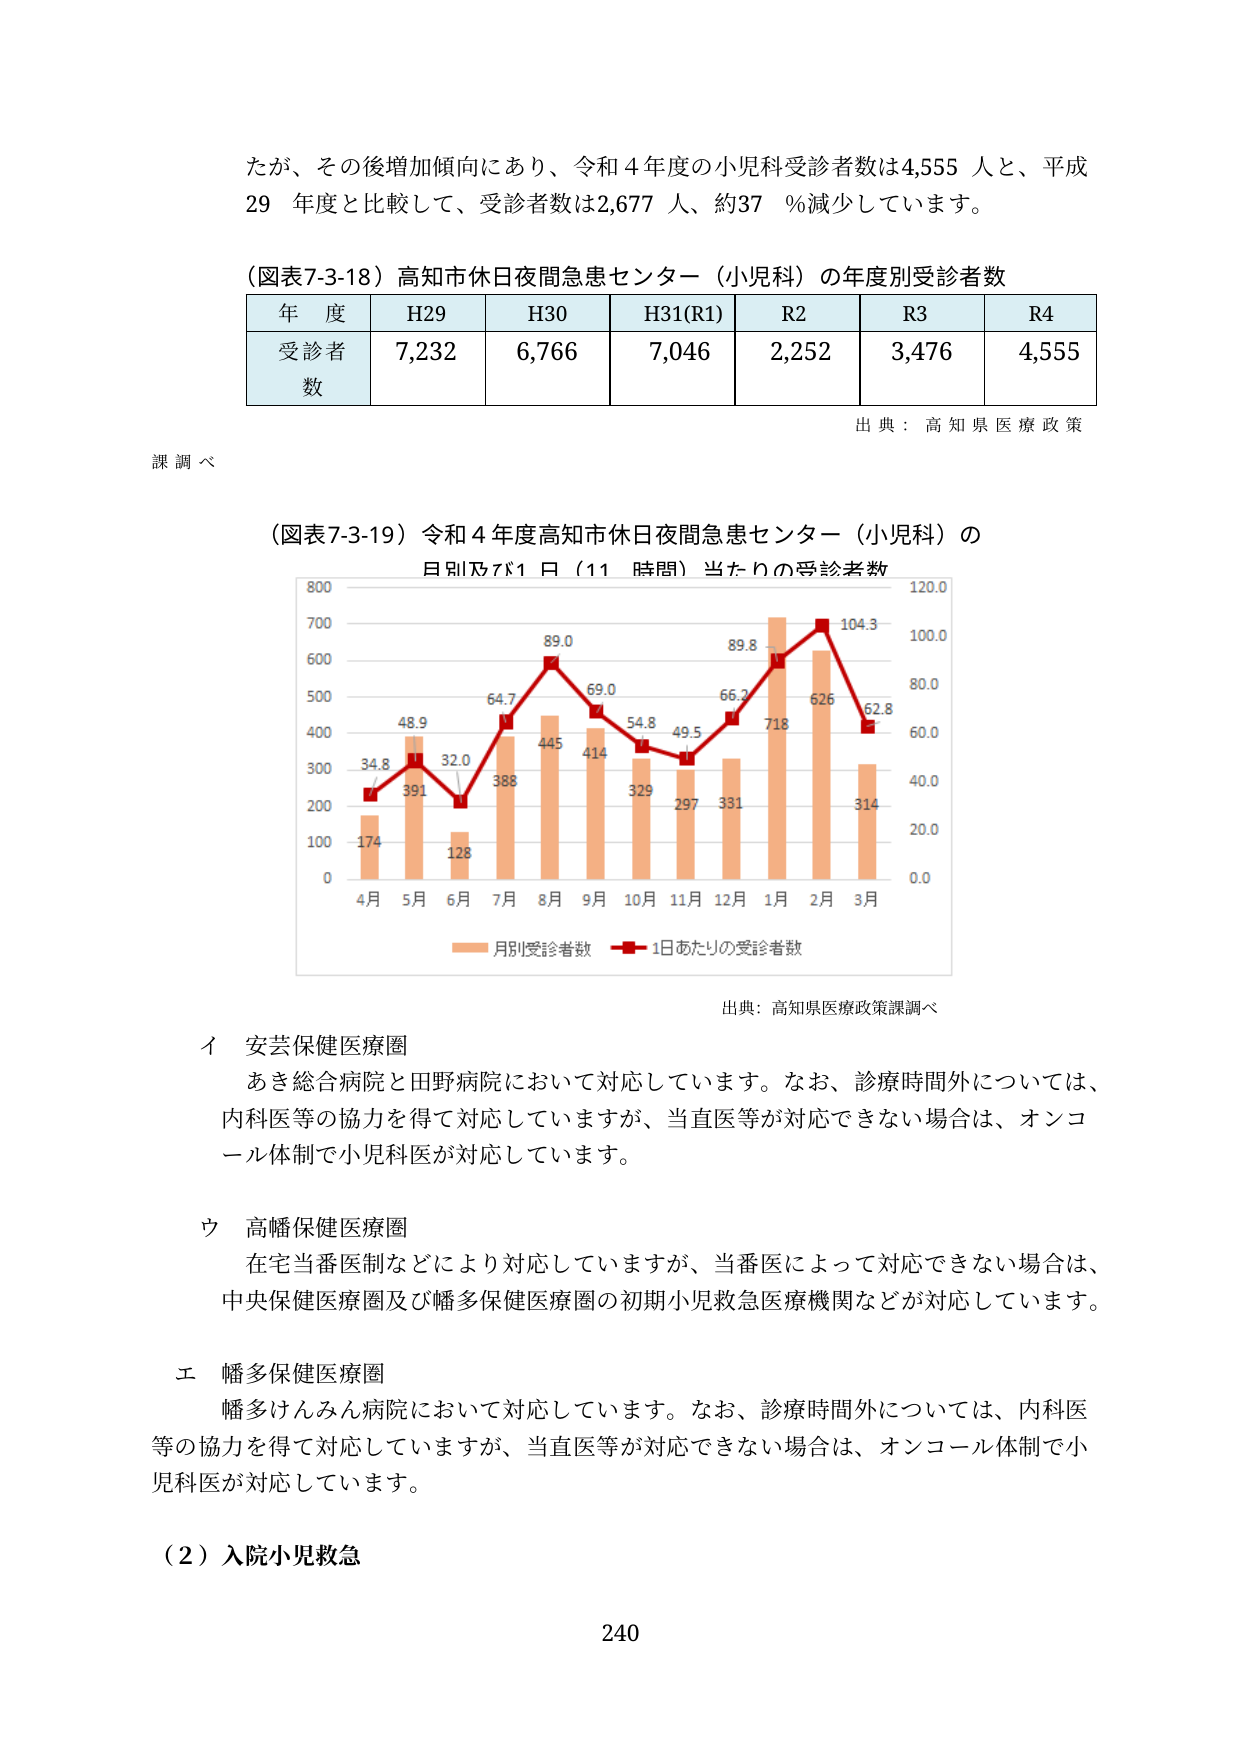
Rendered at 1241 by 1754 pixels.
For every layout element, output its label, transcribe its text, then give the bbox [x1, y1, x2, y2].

table_header H31(R1) [611, 295, 734, 331]
table_header H29 [371, 295, 485, 331]
table_cell 7,232 [371, 332, 485, 405]
text 月別及び1日（11時間）当たりの受診者数 [151, 552, 1089, 588]
table_cell 6,766 [486, 332, 609, 405]
table_cell 3,476 [861, 332, 984, 405]
text （図表7-3-18）高知市休日夜間急患センター（小児科）の年度別受診者数 [151, 257, 1089, 294]
text 出典：高知県医療政策課調べ [151, 406, 1089, 479]
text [222, 148, 1089, 221]
table_cell 7,046 [611, 332, 734, 405]
text （図表7-3-19）令和４年度高知市休日夜間急患センター（小児科）の [151, 516, 1089, 552]
text エ 幡多保健医療圏 [151, 1354, 1089, 1391]
table_cell 2,252 [736, 332, 859, 405]
picture [293, 576, 954, 979]
text あき総合病院と田野病院において対応しています。なお、診療時間外については、内科医等の協力を得て対応していますが、当直医等が対応できない場合は、オンコール体制で小児科医が対応しています。 [199, 1062, 1089, 1172]
text 在宅当番医制などにより対応していますが、当番医によって対応できない場合は、中央保健医療圏及び幡多保健医療圏の初期小児救急医療機関などが対応しています。 [198, 1245, 1089, 1318]
text 幡多けんみん病院において対応しています。なお、診療時間外については、内科医等の協力を得て対応していますが、当直医等が対応できない場合は、オンコール体制で小児科医が対応しています。 [102, 1391, 1089, 1500]
table_header 年 度 [247, 295, 370, 331]
text （２）入院小児救急 [151, 1536, 1089, 1573]
table_header R4 [985, 295, 1096, 331]
text ウ 高幡保健医療圏 [151, 1208, 1089, 1245]
table_cell 4,555 [985, 332, 1096, 405]
text イ 安芸保健医療圏 [151, 1026, 1089, 1062]
table_header H30 [486, 295, 609, 331]
table_header R3 [861, 295, 984, 331]
table_cell 受診者数 [247, 332, 370, 405]
table_header R2 [736, 295, 859, 331]
